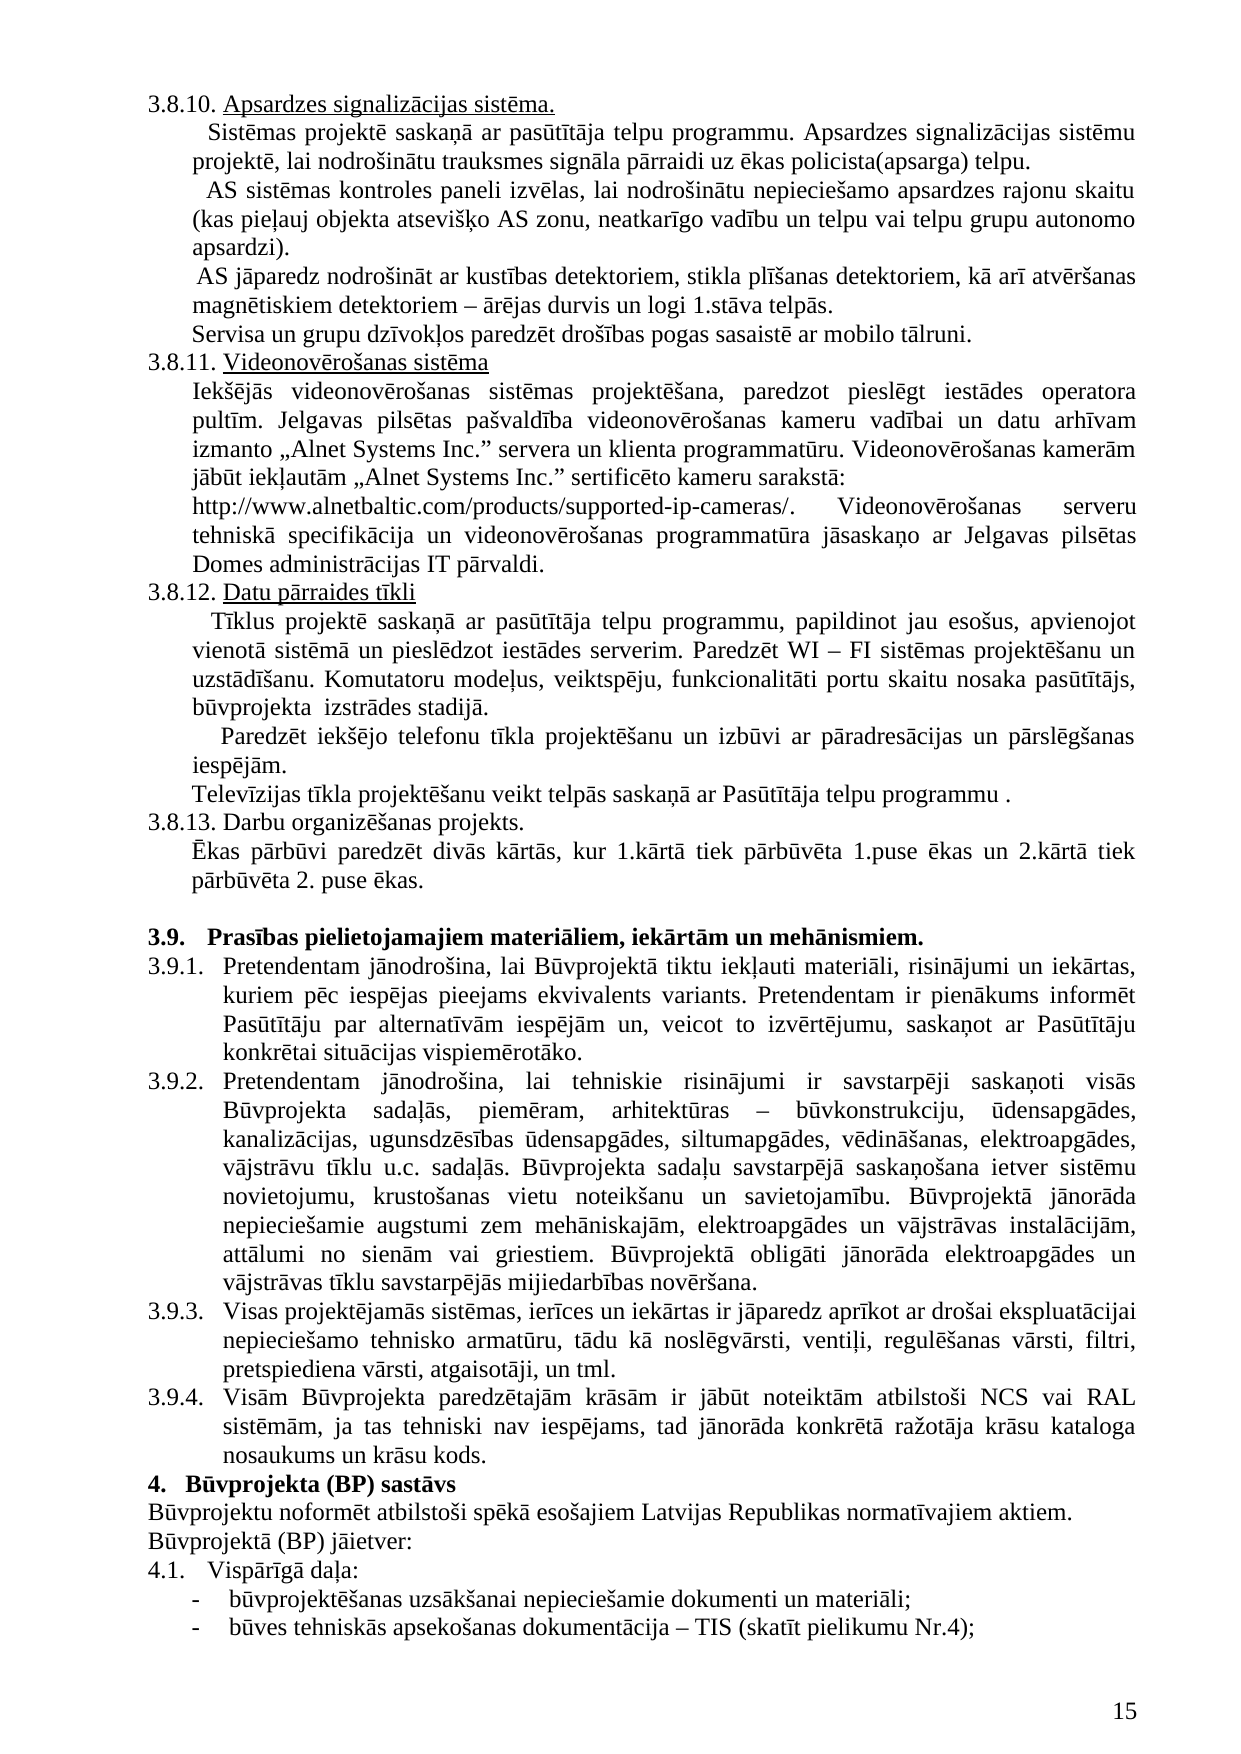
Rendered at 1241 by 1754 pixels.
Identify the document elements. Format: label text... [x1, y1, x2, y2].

list Servisa un grupu dzīvokļos paredzēt drošības pogas sasaistē ar mobilo tālruni. [185, 319, 1137, 347]
text Tīklus projektē saskaņā ar pasūtītāja telpu programmu, papildinot jau esošus, apvienojot vienotā sistēmā un pieslēdzot iestādes serverim. Paredzēt WI – FI sistēmas projektēšanu un uzstādīšanu. Komutatoru modeļus, veiktspēju, funkcionalitāti portu skaitu nosaka pasūtītājs, būvprojekta izstrādes stadijā. [148, 606, 1137, 721]
text Iekšējās videonovērošanas sistēmas projektēšana, paredzot pieslēgt iestādes operatora pultīm. Jelgavas pilsētas pašvaldība videonovērošanas kameru vadībai un datu arhīvam izmanto „Alnet Systems Inc.” servera un klienta programmatūru. Videonovērošanas kamerām jābūt iekļautām „Alnet Systems Inc.” sertificēto kameru sarakstā: [192, 376, 1137, 491]
text Televīzijas tīkla projektēšanu veikt telpās saskaņā ar Pasūtītāja telpu programmu . [148, 779, 1137, 807]
text Paredzēt iekšējo telefonu tīkla projektēšanu un izbūvi ar pāradresācijas un pārslēgšanas iespējām. [148, 721, 1137, 779]
list Pretendentam jānodrošina, lai tehniskie risinājumi ir savstarpēji saskaņoti visās Būvprojekta sadaļās, piemēram, arhitektūras – būvkonstrukciju, ūdensapgādes, kanalizācijas, ugunsdzēsības ūdensapgādes, siltumapgādes, vēdināšanas, elektroapgādes, vājstrāvu tīklu u.c. sadaļās. Būvprojekta sadaļu savstarpējā saskaņošana ietver sistēmu novietojumu, krustošanas vietu noteikšanu un savietojamību. Būvprojektā jānorāda nepieciešamie augstumi zem mehāniskajām, elektroapgādes un vājstrāvas instalācijām, attālumi no sienām vai griestiem. Būvprojektā obligāti jānorāda elektroapgādes un vājstrāvas tīklu savstarpējās mijiedarbības novēršana. [148, 1066, 1137, 1296]
text Būvprojektu noformēt atbilstoši spēkā esošajiem Latvijas Republikas normatīvajiem aktiem. [148, 1497, 1137, 1526]
text Būvprojektā (BP) jāietver: [148, 1526, 1137, 1555]
text Sistēmas projektē saskaņā ar pasūtītāja telpu programmu. Apsardzes signalizācijas sistēmu projektē, lai nodrošinātu trauksmes signāla pārraidi uz ēkas policista(apsarga) telpu. [148, 117, 1137, 175]
list Darbu organizēšanas projekts. [148, 807, 1137, 836]
list Būvprojekta (BP) sastāvs [148, 1469, 1137, 1497]
text AS sistēmas kontroles paneli izvēlas, lai nodrošinātu nepieciešamo apsardzes rajonu skaitu (kas pieļauj objekta atsevišķo AS zonu, neatkarīgo vadību un telpu vai telpu grupu autonomo apsardzi). [148, 175, 1137, 261]
list būvprojektēšanas uzsākšanai nepieciešamie dokumenti un materiāli; [191, 1584, 1137, 1612]
list Prasības pielietojamajiem materiāliem, iekārtām un mehānismiem. [148, 922, 1137, 951]
list Visas projektējamās sistēmas, ierīces un iekārtas ir jāparedz aprīkot ar drošai ekspluatācijai nepieciešamo tehnisko armatūru, tādu kā noslēgvārsti, ventiļi, regulēšanas vārsti, filtri, pretspiediena vārsti, atgaisotāji, un tml. [148, 1296, 1137, 1382]
text http://www.alnetbaltic.com/products/supported-ip-cameras/. Videonovērošanas serveru tehniskā specifikācija un videonovērošanas programmatūra jāsaskaņo ar Jelgavas pilsētas Domes administrācijas IT pārvaldi. [192, 491, 1137, 577]
text Ēkas pārbūvi paredzēt divās kārtās, kur 1.kārtā tiek pārbūvēta 1.puse ēkas un 2.kārtā tiek pārbūvēta 2. puse ēkas. [191, 836, 1137, 894]
list Visām Būvprojekta paredzētajām krāsām ir jābūt noteiktām atbilstoši NCS vai RAL sistēmām, ja tas tehniski nav iespējams, tad jānorāda konkrētā ražotāja krāsu kataloga nosaukums un krāsu kods. [148, 1382, 1137, 1469]
list Apsardzes signalizācijas sistēma. [148, 89, 1137, 117]
list būves tehniskās apsekošanas dokumentācija – TIS (skatīt pielikumu Nr.4); [191, 1612, 1137, 1641]
list Vispārīgā daļa: [148, 1555, 1137, 1584]
list Videonovērošanas sistēma [148, 347, 1137, 376]
text AS jāparedz nodrošināt ar kustības detektoriem, stikla plīšanas detektoriem, kā arī atvēršanas magnētiskiem detektoriem – ārējas durvis un logi 1.stāva telpās. [148, 261, 1137, 319]
list Datu pārraides tīkli [148, 577, 1137, 606]
list Pretendentam jānodrošina, lai Būvprojektā tiktu iekļauti materiāli, risinājumi un iekārtas, kuriem pēc iespējas pieejams ekvivalents variants. Pretendentam ir pienākums informēt Pasūtītāju par alternatīvām iespējām un, veicot to izvērtējumu, saskaņot ar Pasūtītāju konkrētai situācijas vispiemērotāko. [148, 951, 1137, 1066]
